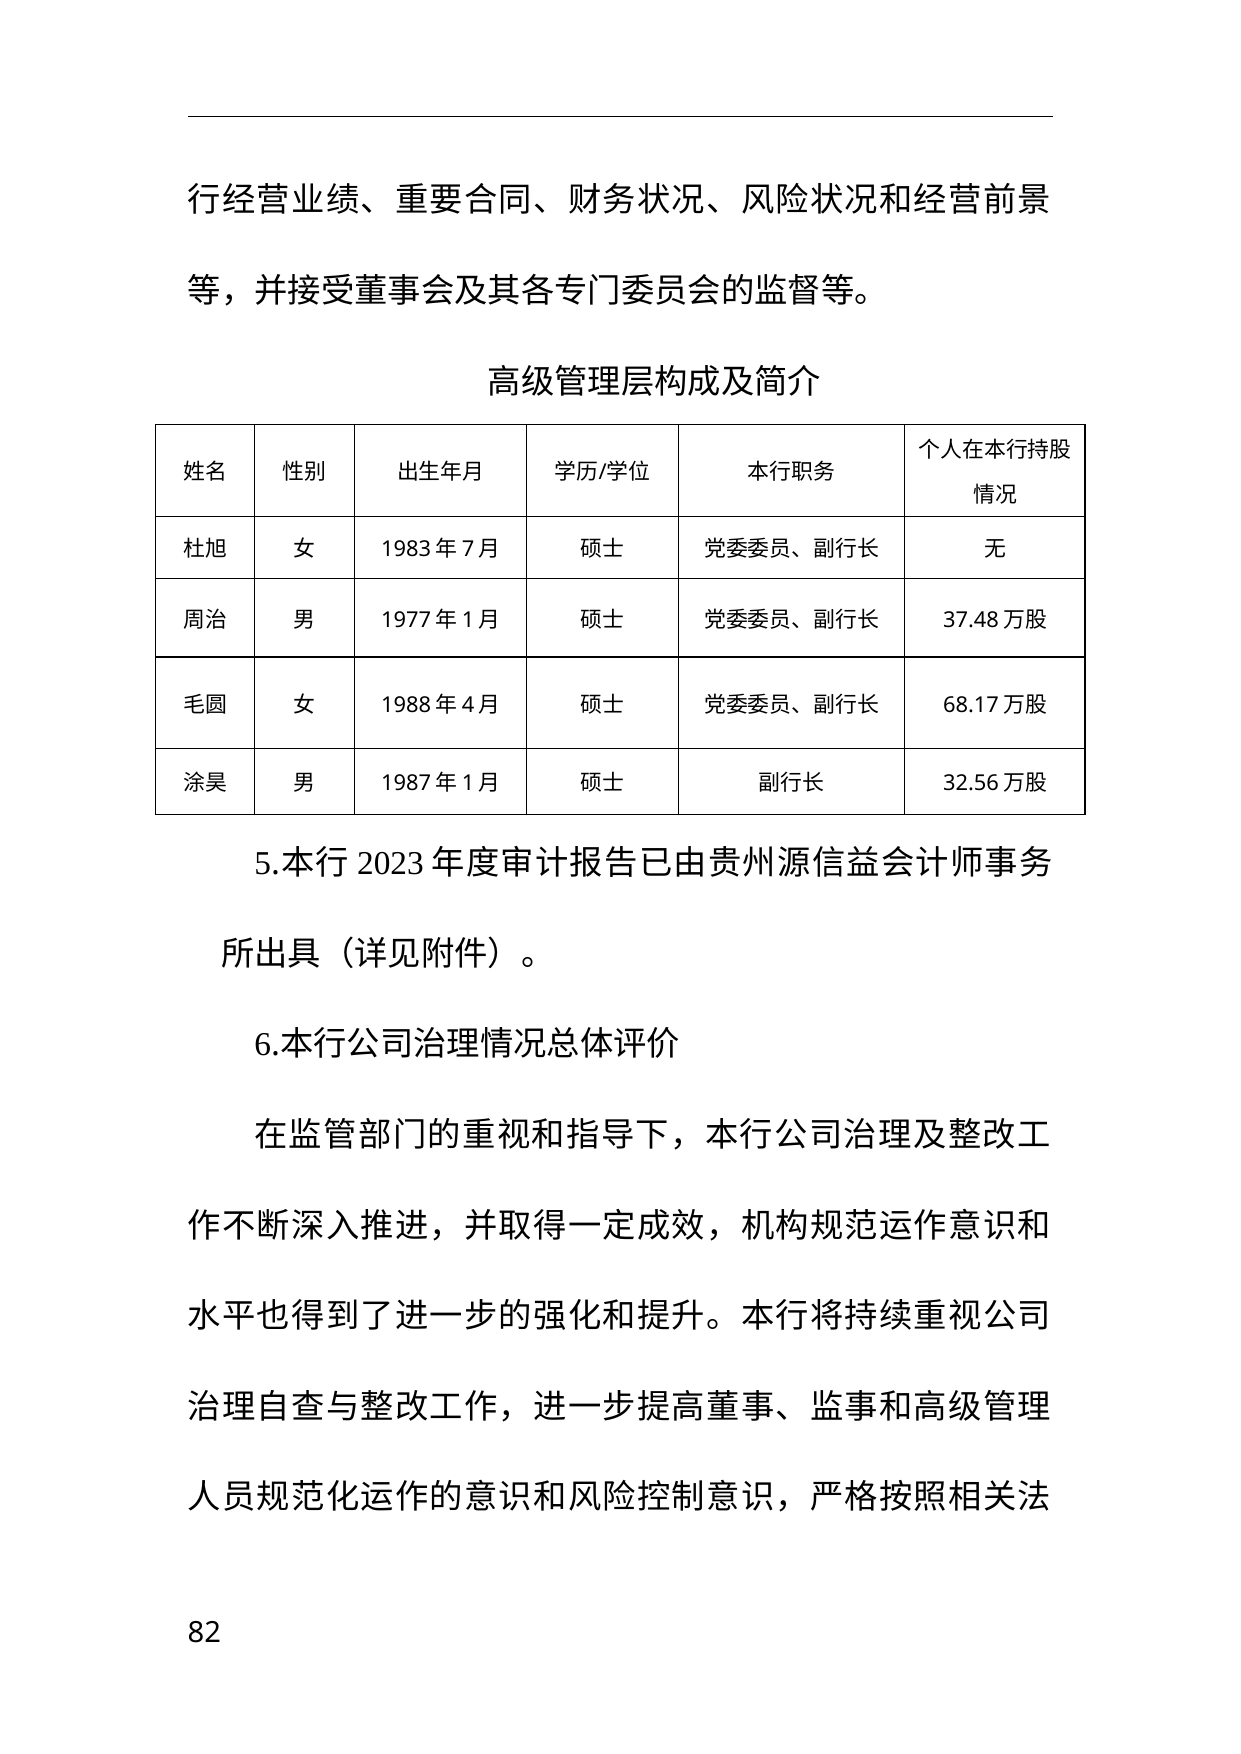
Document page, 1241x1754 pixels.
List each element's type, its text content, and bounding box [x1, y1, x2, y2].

table_cell 女 [255, 517, 354, 578]
table_cell 1988年4月 [355, 658, 526, 748]
table_header 性别 [255, 425, 354, 516]
table_cell 1983年7月 [355, 517, 526, 578]
table_header 姓名 [156, 425, 254, 516]
table_cell 女 [255, 658, 354, 748]
table_cell 无 [905, 517, 1084, 578]
table_cell 党委委员、副行长 [679, 658, 904, 748]
table_cell 硕士 [527, 658, 678, 748]
table_cell 硕士 [527, 517, 678, 578]
table_cell 1987年1月 [355, 749, 526, 814]
table_cell 68.17万股 [905, 658, 1084, 748]
table_cell 硕士 [527, 749, 678, 814]
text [187, 152, 1053, 333]
table_header 出生年月 [355, 425, 526, 516]
table_cell 杜旭 [156, 517, 254, 578]
table_cell 周治 [156, 579, 254, 656]
table_cell 32.56万股 [905, 749, 1084, 814]
table_cell 男 [255, 579, 354, 656]
table_cell 党委委员、副行长 [679, 579, 904, 656]
table_cell 副行长 [679, 749, 904, 814]
table_cell 党委委员、副行长 [679, 517, 904, 578]
table_cell 涂昊 [156, 749, 254, 814]
text 高级管理层构成及简介 [187, 333, 1053, 424]
table_header 学历/学位 [527, 425, 678, 516]
table_cell 男 [255, 749, 354, 814]
table_cell 毛圆 [156, 658, 254, 748]
table_header 本行职务 [679, 425, 904, 516]
subtitle 6.本行公司治理情况总体评价 [221, 996, 1053, 1087]
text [187, 1087, 1053, 1540]
table_cell 37.48万股 [905, 579, 1084, 656]
subtitle 5.本行2023年度审计报告已由贵州源信益会计师事务所出具（详见附件）。 [221, 815, 1053, 996]
table_cell 硕士 [527, 579, 678, 656]
table_header 个人在本行持股情况 [905, 425, 1084, 516]
table_cell 1977年1月 [355, 579, 526, 656]
